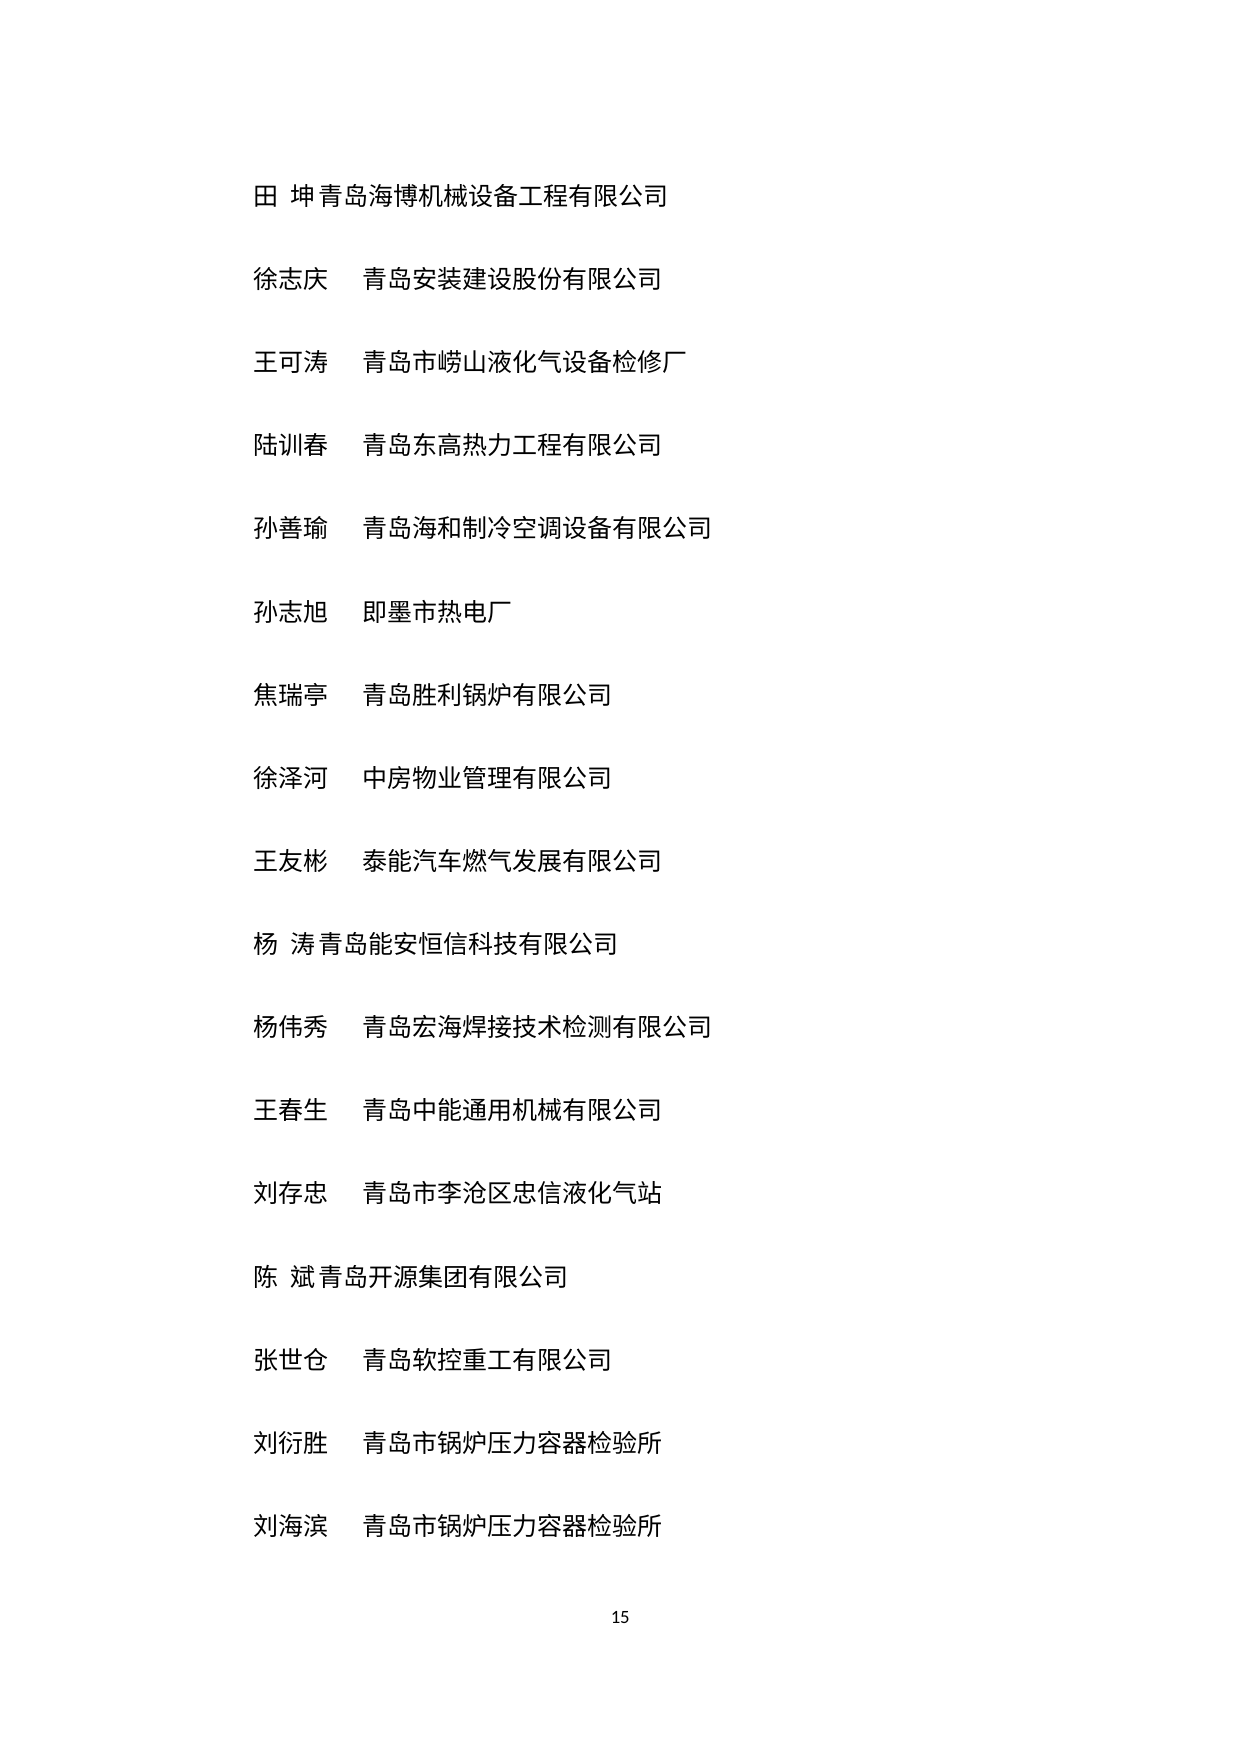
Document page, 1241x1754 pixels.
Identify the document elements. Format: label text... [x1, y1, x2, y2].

text 张世仓 青岛软控重工有限公司 [187, 1326, 1053, 1391]
text 孙善瑜 青岛海和制冷空调设备有限公司 [187, 494, 1053, 559]
text 王春生 青岛中能通用机械有限公司 [187, 1076, 1053, 1141]
text 陆训春 青岛东高热力工程有限公司 [187, 411, 1053, 476]
text 田 坤 青岛海博机械设备工程有限公司 [187, 162, 1053, 227]
text 刘衍胜 青岛市锅炉压力容器检验所 [187, 1409, 1053, 1474]
text 杨 涛 青岛能安恒信科技有限公司 [187, 910, 1053, 975]
text 焦瑞亭 青岛胜利锅炉有限公司 [187, 661, 1053, 726]
text 刘海滨 青岛市锅炉压力容器检验所 [187, 1492, 1053, 1557]
text 徐志庆 青岛安装建设股份有限公司 [187, 245, 1053, 310]
text 王可涛 青岛市崂山液化气设备检修厂 [187, 328, 1053, 393]
text 王友彬 泰能汽车燃气发展有限公司 [187, 827, 1053, 892]
text 刘存忠 青岛市李沧区忠信液化气站 [187, 1159, 1053, 1224]
text 陈 斌 青岛开源集团有限公司 [187, 1243, 1053, 1308]
text 孙志旭 即墨市热电厂 [187, 578, 1053, 643]
text 徐泽河 中房物业管理有限公司 [187, 744, 1053, 809]
text 杨伟秀 青岛宏海焊接技术检测有限公司 [187, 993, 1053, 1058]
